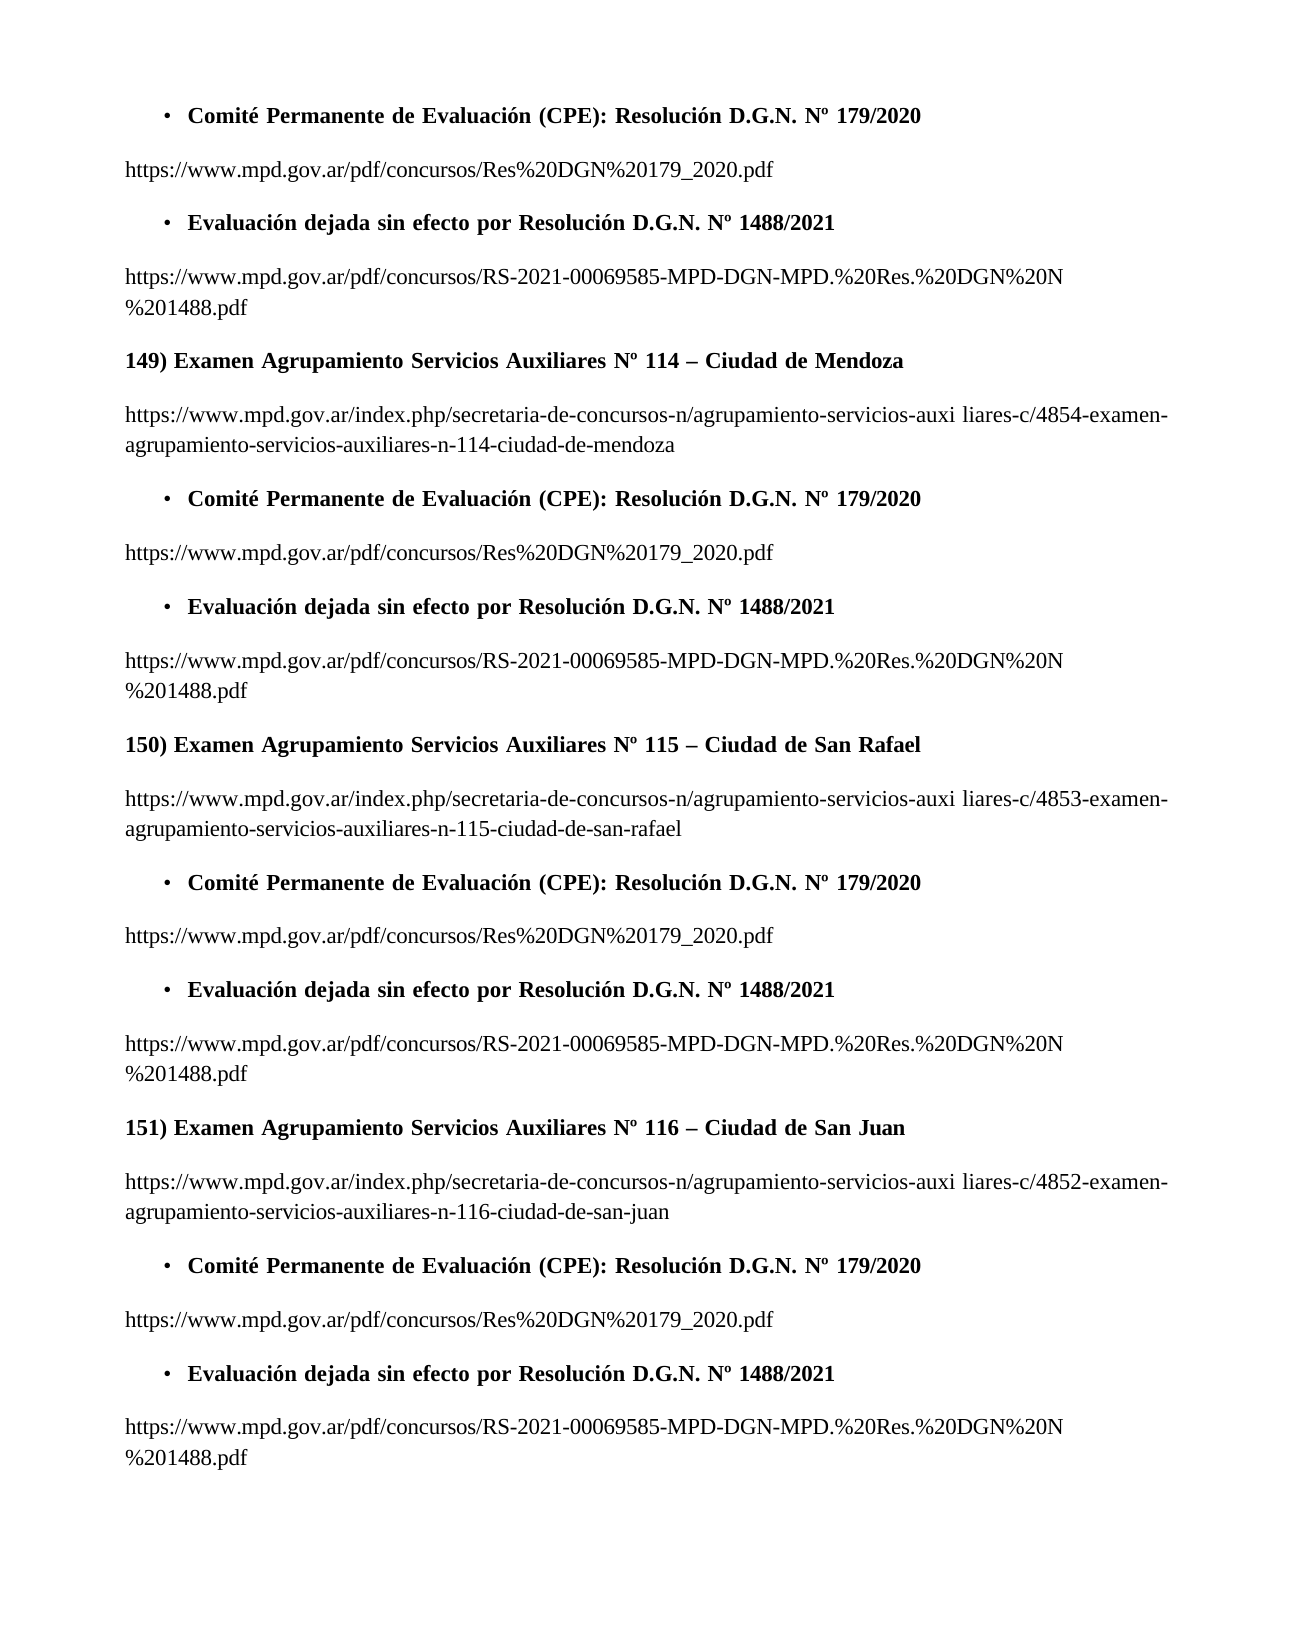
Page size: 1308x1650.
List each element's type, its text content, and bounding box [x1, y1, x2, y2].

list Comité Permanente de Evaluación (CPE): Resolución D.G.N. Nº 179/2020 [163, 869, 1241, 895]
text https://www.mpd.gov.ar/pdf/concursos/RS-2021-00069585-MPD-DGN-MPD.%20Res.%20DGN%20N%201488.pdf [125, 1030, 1179, 1087]
list Evaluación dejada sin efecto por Resolución D.G.N. Nº 1488/2021 [163, 593, 1241, 619]
list Evaluación dejada sin efecto por Resolución D.G.N. Nº 1488/2021 [163, 209, 1241, 236]
text https://www.mpd.gov.ar/pdf/concursos/Res%20DGN%20179_2020.pdf [125, 922, 1241, 949]
list Examen Agrupamiento Servicios Auxiliares Nº 114 – Ciudad de Mendoza [125, 347, 1241, 374]
list Evaluación dejada sin efecto por Resolución D.G.N. Nº 1488/2021 [163, 1359, 1241, 1386]
list Comité Permanente de Evaluación (CPE): Resolución D.G.N. Nº 179/2020 [163, 1252, 1241, 1278]
list Evaluación dejada sin efecto por Resolución D.G.N. Nº 1488/2021 [163, 976, 1241, 1003]
list Comité Permanente de Evaluación (CPE): Resolución D.G.N. Nº 179/2020 [163, 102, 1241, 128]
text https://www.mpd.gov.ar/pdf/concursos/RS-2021-00069585-MPD-DGN-MPD.%20Res.%20DGN%20N%201488.pdf [125, 263, 1179, 320]
list Examen Agrupamiento Servicios Auxiliares Nº 115 – Ciudad de San Rafael [125, 731, 1241, 757]
text https://www.mpd.gov.ar/pdf/concursos/Res%20DGN%20179_2020.pdf [125, 1306, 1241, 1332]
list Examen Agrupamiento Servicios Auxiliares Nº 116 – Ciudad de San Juan [125, 1114, 1241, 1140]
list Comité Permanente de Evaluación (CPE): Resolución D.G.N. Nº 179/2020 [163, 485, 1241, 512]
text https://www.mpd.gov.ar/pdf/concursos/RS-2021-00069585-MPD-DGN-MPD.%20Res.%20DGN%20N%201488.pdf [125, 1413, 1179, 1470]
text https://www.mpd.gov.ar/index.php/secretaria-de-concursos-n/agrupamiento-servicios-auxi liares-c/4852-examen- agrupamiento-servicios-auxiliares-n-116-ciudad-de-san-juan [125, 1168, 1193, 1224]
text https://www.mpd.gov.ar/pdf/concursos/RS-2021-00069585-MPD-DGN-MPD.%20Res.%20DGN%20N%201488.pdf [125, 647, 1179, 703]
text https://www.mpd.gov.ar/pdf/concursos/Res%20DGN%20179_2020.pdf [125, 156, 1241, 182]
text https://www.mpd.gov.ar/pdf/concursos/Res%20DGN%20179_2020.pdf [125, 539, 1241, 565]
text https://www.mpd.gov.ar/index.php/secretaria-de-concursos-n/agrupamiento-servicios-auxi liares-c/4854-examen- agrupamiento-servicios-auxiliares-n-114-ciudad-de-mendoza [125, 401, 1193, 458]
text https://www.mpd.gov.ar/index.php/secretaria-de-concursos-n/agrupamiento-servicios-auxi liares-c/4853-examen- agrupamiento-servicios-auxiliares-n-115-ciudad-de-san-rafael [125, 784, 1193, 841]
